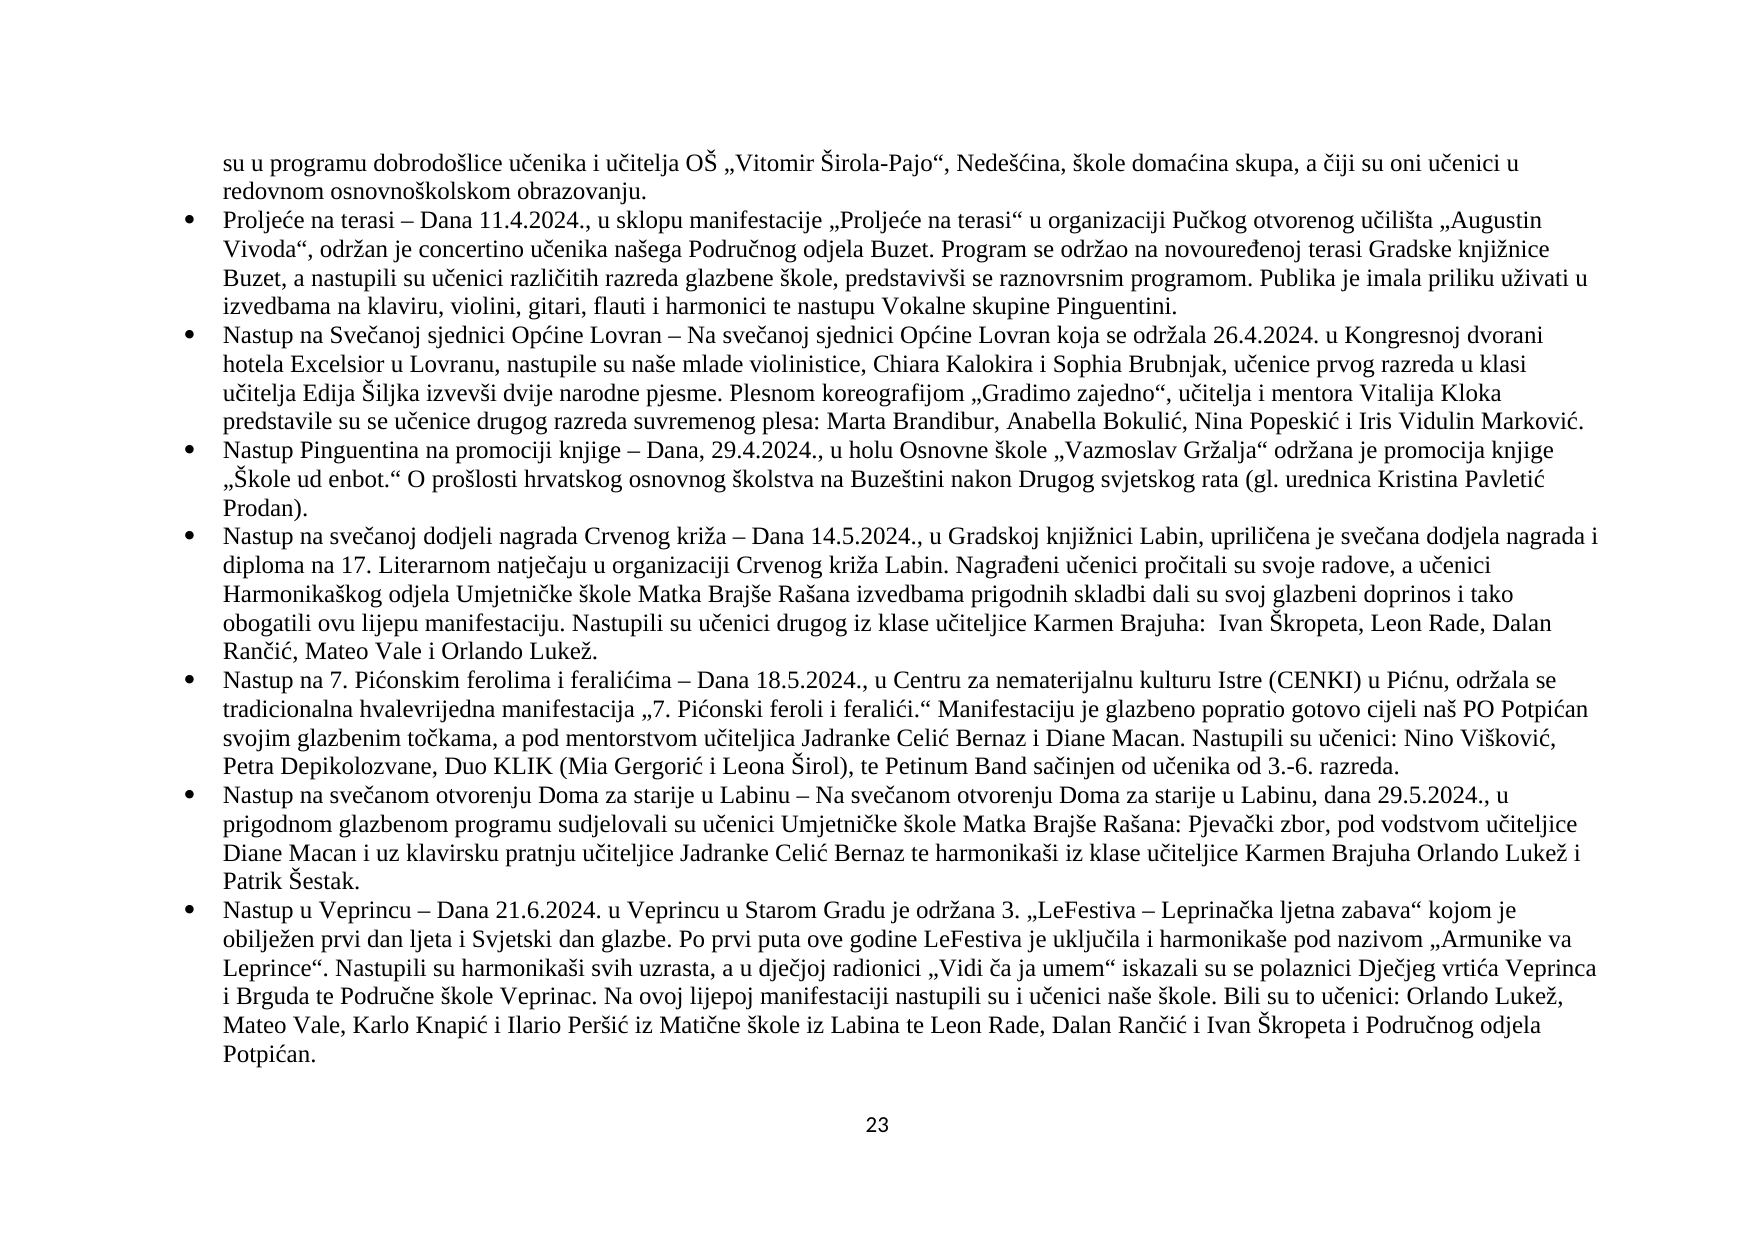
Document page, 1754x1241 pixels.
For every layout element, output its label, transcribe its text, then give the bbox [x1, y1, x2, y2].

list Nastup u Veprincu – Dana 21.6.2024. u Veprincu u Starom Gradu je održana 3. „LeFestiva – Leprinačka ljetna zabava“ kojom je obilježen prvi dan ljeta i Svjetski dan glazbe. Po prvi puta ove godine LeFestiva je uključila i harmonikaše pod nazivom „Armunike va Leprince“. Nastupili su harmonikaši svih uzrasta, a u dječjoj radionici „Vidi ča ja umem“ iskazali su se polaznici Dječjeg vrtića Veprinca i Brguda te Područne škole Veprinac. Na ovoj lijepoj manifestaciji nastupili su i učenici naše škole. Bili su to učenici: Orlando Lukež, Mateo Vale, Karlo Knapić i Ilario Peršić iz Matične škole iz Labina te Leon Rade, Dalan Rančić i Ivan Škropeta i Područnog odjela Potpićan. [185, 895, 1606, 1068]
list Proljeće na terasi – Dana 11.4.2024., u sklopu manifestacije „Proljeće na terasi“ u organizaciji Pučkog otvorenog učilišta „Augustin Vivoda“, održan je concertino učenika našega Područnog odjela Buzet. Program se održao na novouređenoj terasi Gradske knjižnice Buzet, a nastupili su učenici različitih razreda glazbene škole, predstavivši se raznovrsnim programom. Publika je imala priliku uživati u izvedbama na klaviru, violini, gitari, flauti i harmonici te nastupu Vokalne skupine Pinguentini. [185, 205, 1606, 320]
list Nastup na Svečanoj sjednici Općine Lovran – Na svečanoj sjednici Općine Lovran koja se održala 26.4.2024. u Kongresnoj dvorani hotela Excelsior u Lovranu, nastupile su naše mlade violinistice, Chiara Kalokira i Sophia Brubnjak, učenice prvog razreda u klasi učitelja Edija Šiljka izvevši dvije narodne pjesme. Plesnom koreografijom „Gradimo zajedno“, učitelja i mentora Vitalija Kloka predstavile su se učenice drugog razreda suvremenog plesa: Marta Brandibur, Anabella Bokulić, Nina Popeskić i Iris Vidulin Marković. [185, 320, 1606, 435]
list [185, 148, 1606, 205]
list Nastup na 7. Pićonskim ferolima i feralićima – Dana 18.5.2024., u Centru za nematerijalnu kulturu Istre (CENKI) u Pićnu, održala se tradicionalna hvalevrijedna manifestacija „7. Pićonski feroli i feralići.“ Manifestaciju je glazbeno popratio gotovo cijeli naš PO Potpićan svojim glazbenim točkama, a pod mentorstvom učiteljica Jadranke Celić Bernaz i Diane Macan. Nastupili su učenici: Nino Višković, Petra Depikolozvane, Duo KLIK (Mia Gergorić i Leona Širol), te Petinum Band sačinjen od učenika od 3.-6. razreda. [185, 665, 1606, 780]
list Nastup Pinguentina na promociji knjige – Dana, 29.4.2024., u holu Osnovne škole „Vazmoslav Gržalja“ održana je promocija knjige „Škole ud enbot.“ O prošlosti hrvatskog osnovnog školstva na Buzeštini nakon Drugog svjetskog rata (gl. urednica Kristina Pavletić Prodan). [185, 435, 1606, 521]
list Nastup na svečanom otvorenju Doma za starije u Labinu – Na svečanom otvorenju Doma za starije u Labinu, dana 29.5.2024., u prigodnom glazbenom programu sudjelovali su učenici Umjetničke škole Matka Brajše Rašana: Pjevački zbor, pod vodstvom učiteljice Diane Macan i uz klavirsku pratnju učiteljice Jadranke Celić Bernaz te harmonikaši iz klase učiteljice Karmen Brajuha Orlando Lukež i Patrik Šestak. [185, 780, 1606, 895]
list Nastup na svečanoj dodjeli nagrada Crvenog križa – Dana 14.5.2024., u Gradskoj knjižnici Labin, upriličena je svečana dodjela nagrada i diploma na 17. Literarnom natječaju u organizaciji Crvenog križa Labin. Nagrađeni učenici pročitali su svoje radove, a učenici Harmonikaškog odjela Umjetničke škole Matka Brajše Rašana izvedbama prigodnih skladbi dali su svoj glazbeni doprinos i tako obogatili ovu lijepu manifestaciju. Nastupili su učenici drugog iz klase učiteljice Karmen Brajuha: Ivan Škropeta, Leon Rade, Dalan Rančić, Mateo Vale i Orlando Lukež. [185, 521, 1606, 665]
